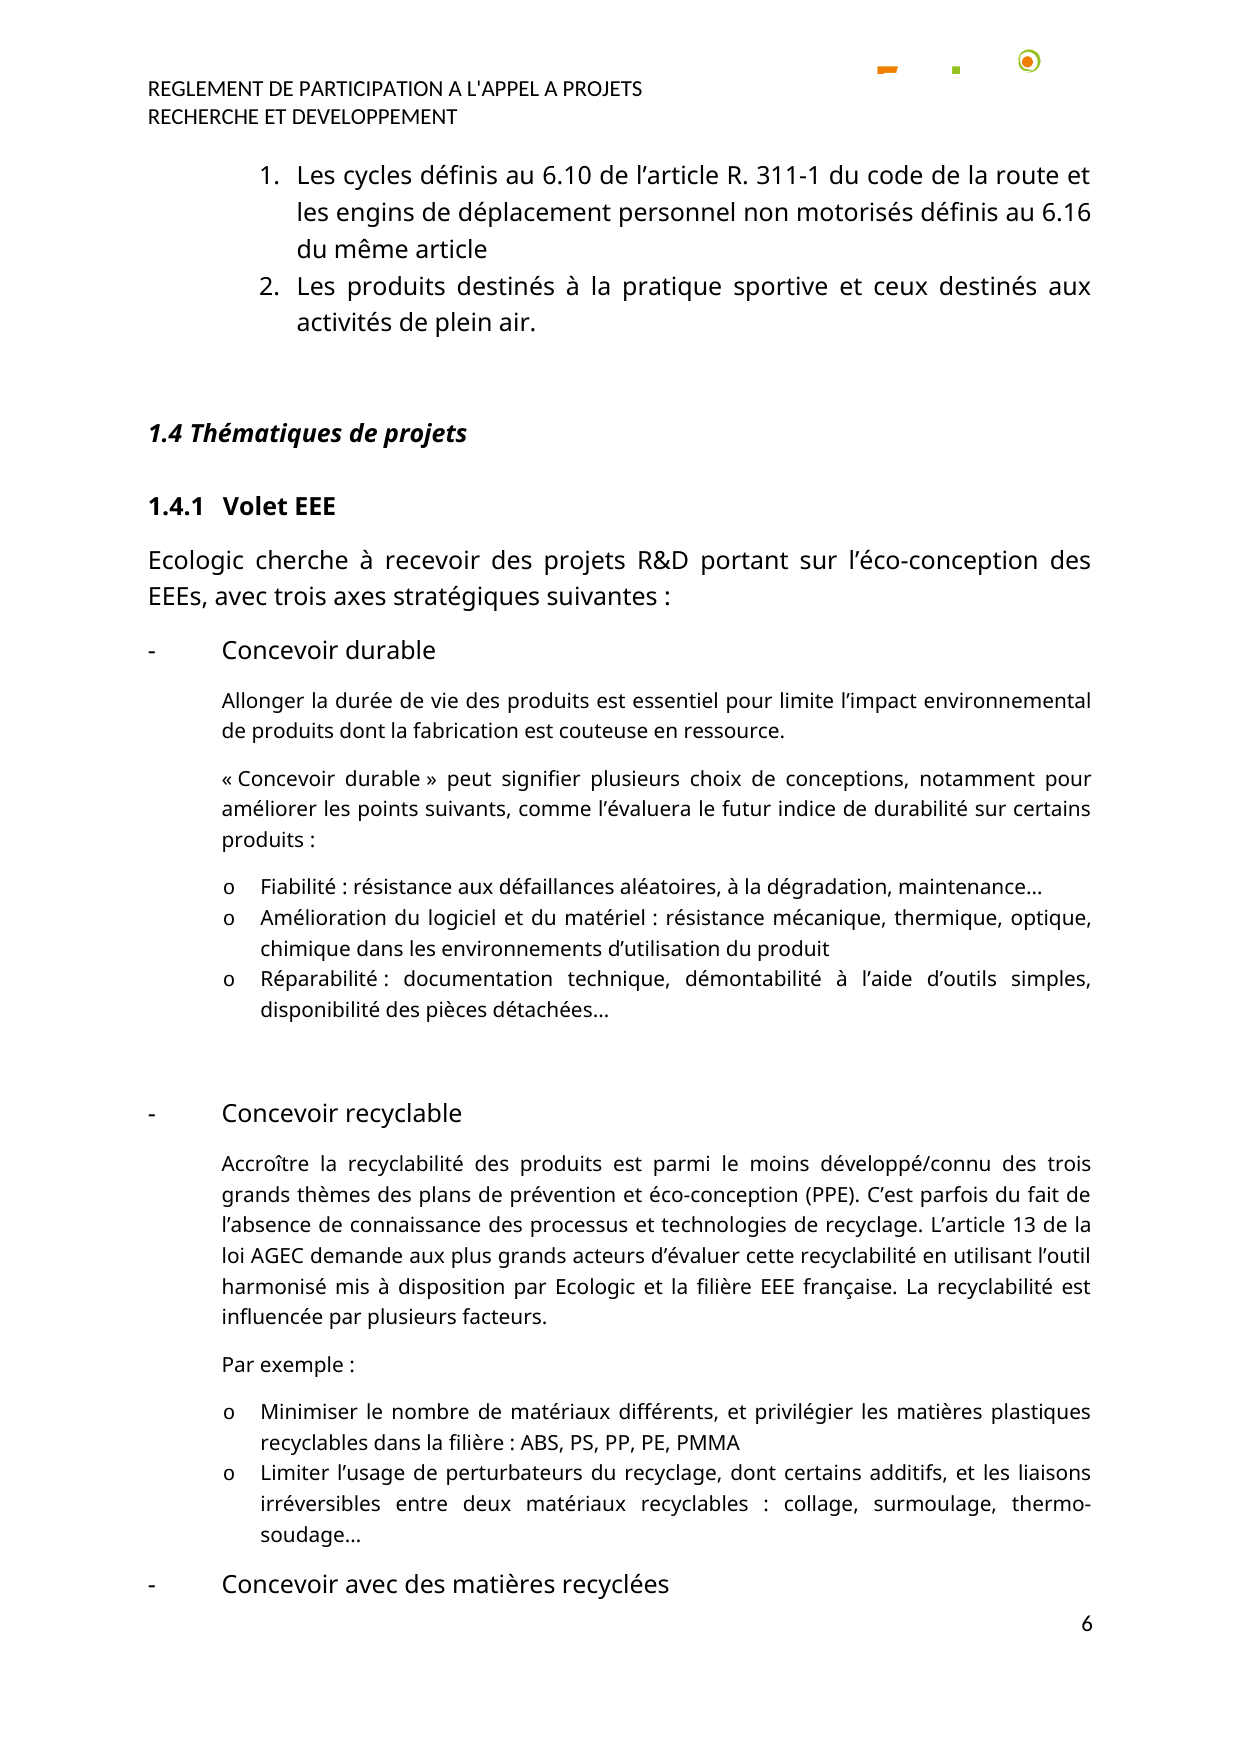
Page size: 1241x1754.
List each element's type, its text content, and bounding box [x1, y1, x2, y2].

list Volet EEE [148, 489, 1092, 523]
text « Concevoir durable » peut signifier plusieurs choix de conceptions, notamment pour améliorer les points suivants, comme l’évaluera le futur indice de durabilité sur certains produits : [221, 764, 1092, 853]
text Par exemple : [221, 1350, 1092, 1378]
text - Concevoir durable [148, 632, 1092, 667]
list Réparabilité : documentation technique, démontabilité à l’aide d’outils simples, disponibilité des pièces détachées… [223, 964, 1092, 1024]
list Les produits destinés à la pratique sportive et ceux destinés aux activités de plein air. [259, 268, 1092, 339]
list Fiabilité : résistance aux défaillances aléatoires, à la dégradation, maintenance… [223, 872, 1092, 901]
list Thématiques de projets [148, 415, 1092, 449]
text - Concevoir recyclable [148, 1096, 1092, 1130]
list Limiter l’usage de perturbateurs du recyclage, dont certains additifs, et les liaisons irréversibles entre deux matériaux recyclables : collage, surmoulage, thermo-soudage… [223, 1458, 1092, 1548]
list Les cycles définis au 6.10 de l’article R. 311-1 du code de la route et les engins de déplacement personnel non motorisés définis au 6.16 du même article [259, 158, 1092, 266]
list Minimiser le nombre de matériaux différents, et privilégier les matières plastiques recyclables dans la filière : ABS, PS, PP, PE, PMMA [223, 1397, 1092, 1456]
text Accroître la recyclabilité des produits est parmi le moins développé/connu des trois grands thèmes des plans de prévention et éco-conception (PPE). C’est parfois du fait de l’absence de connaissance des processus et technologies de recyclage. L’article 13 de la loi AGEC demande aux plus grands acteurs d’évaluer cette recyclabilité en utilisant l’outil harmonisé mis à disposition par Ecologic et la filière EEE française. La recyclabilité est influencée par plusieurs facteurs. [221, 1149, 1092, 1331]
list Amélioration du logiciel et du matériel : résistance mécanique, thermique, optique, chimique dans les environnements d’utilisation du produit [223, 903, 1092, 962]
text - Concevoir avec des matières recyclées [148, 1567, 1092, 1601]
text Allonger la durée de vie des produits est essentiel pour limite l’impact environnemental de produits dont la fabrication est couteuse en ressource. [221, 686, 1092, 745]
picture [844, 37, 1090, 123]
text Ecologic cherche à recevoir des projets R&D portant sur l’éco-conception des EEEs, avec trois axes stratégiques suivantes : [148, 542, 1092, 613]
